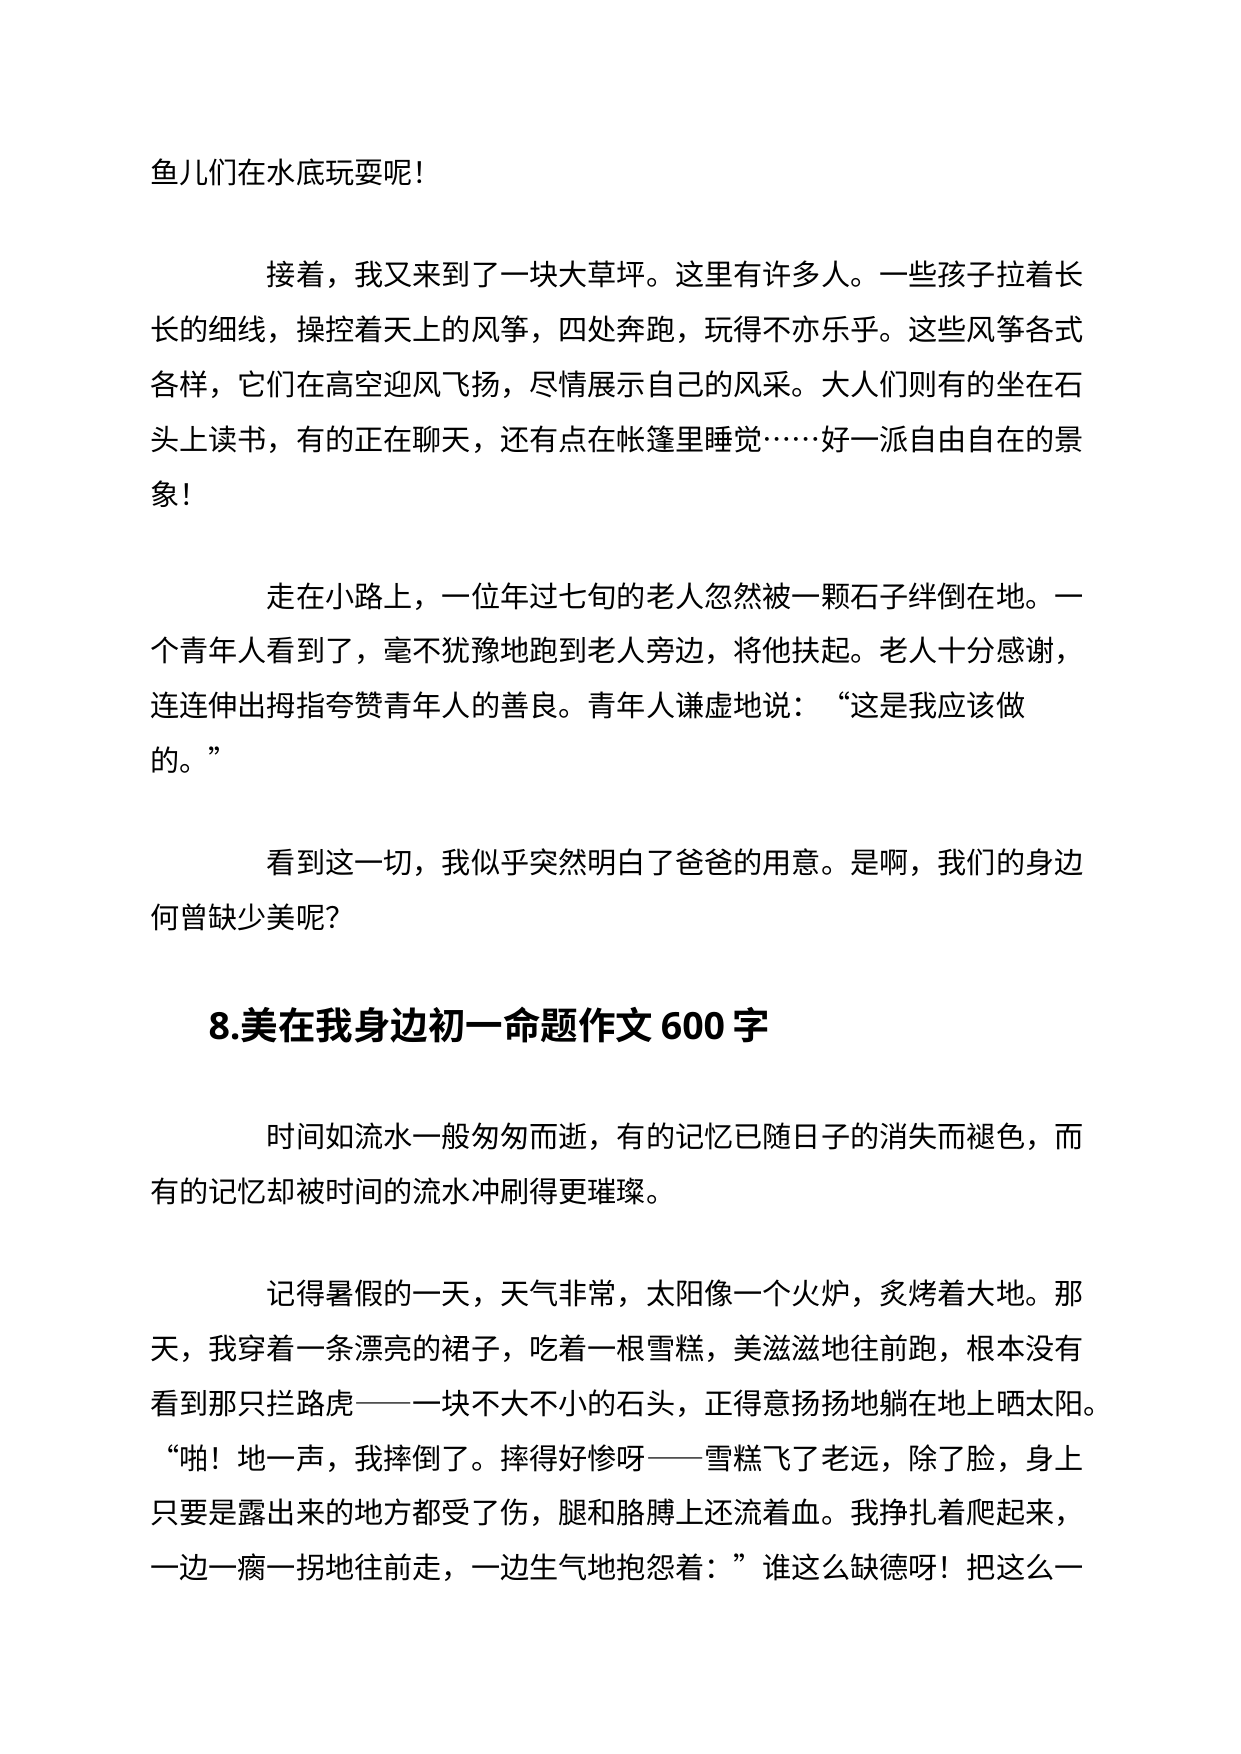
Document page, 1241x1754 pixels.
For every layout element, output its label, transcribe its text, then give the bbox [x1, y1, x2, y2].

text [150, 150, 1090, 192]
text 接着，我又来到了一块大草坪。这里有许多人。一些孩子拉着长长的细线，操控着天上的风筝，四处奔跑，玩得不亦乐乎。这些风筝各式各样，它们在高空迎风飞扬，尽情展示自己的风采。大人们则有的坐在石头上读书，有的正在聊天，还有点在帐篷里睡觉……好一派自由自在的景象！ [150, 252, 1090, 514]
text 时间如流水一般匆匆而逝，有的记忆已随日子的消失而褪色，而有的记忆却被时间的流水冲刷得更璀璨。 [150, 1114, 1090, 1211]
text 看到这一切，我似乎突然明白了爸爸的用意。是啊，我们的身边何曾缺少美呢？ [150, 839, 1090, 937]
text 走在小路上，一位年过七旬的老人忽然被一颗石子绊倒在地。一个青年人看到了，毫不犹豫地跑到老人旁边，将他扶起。老人十分感谢，连连伸出拇指夸赞青年人的善良。青年人谦虚地说：“这是我应该做的。” [150, 573, 1090, 780]
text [150, 1271, 1090, 1587]
text 8.美在我身边初一命题作文600字 [150, 996, 1090, 1051]
